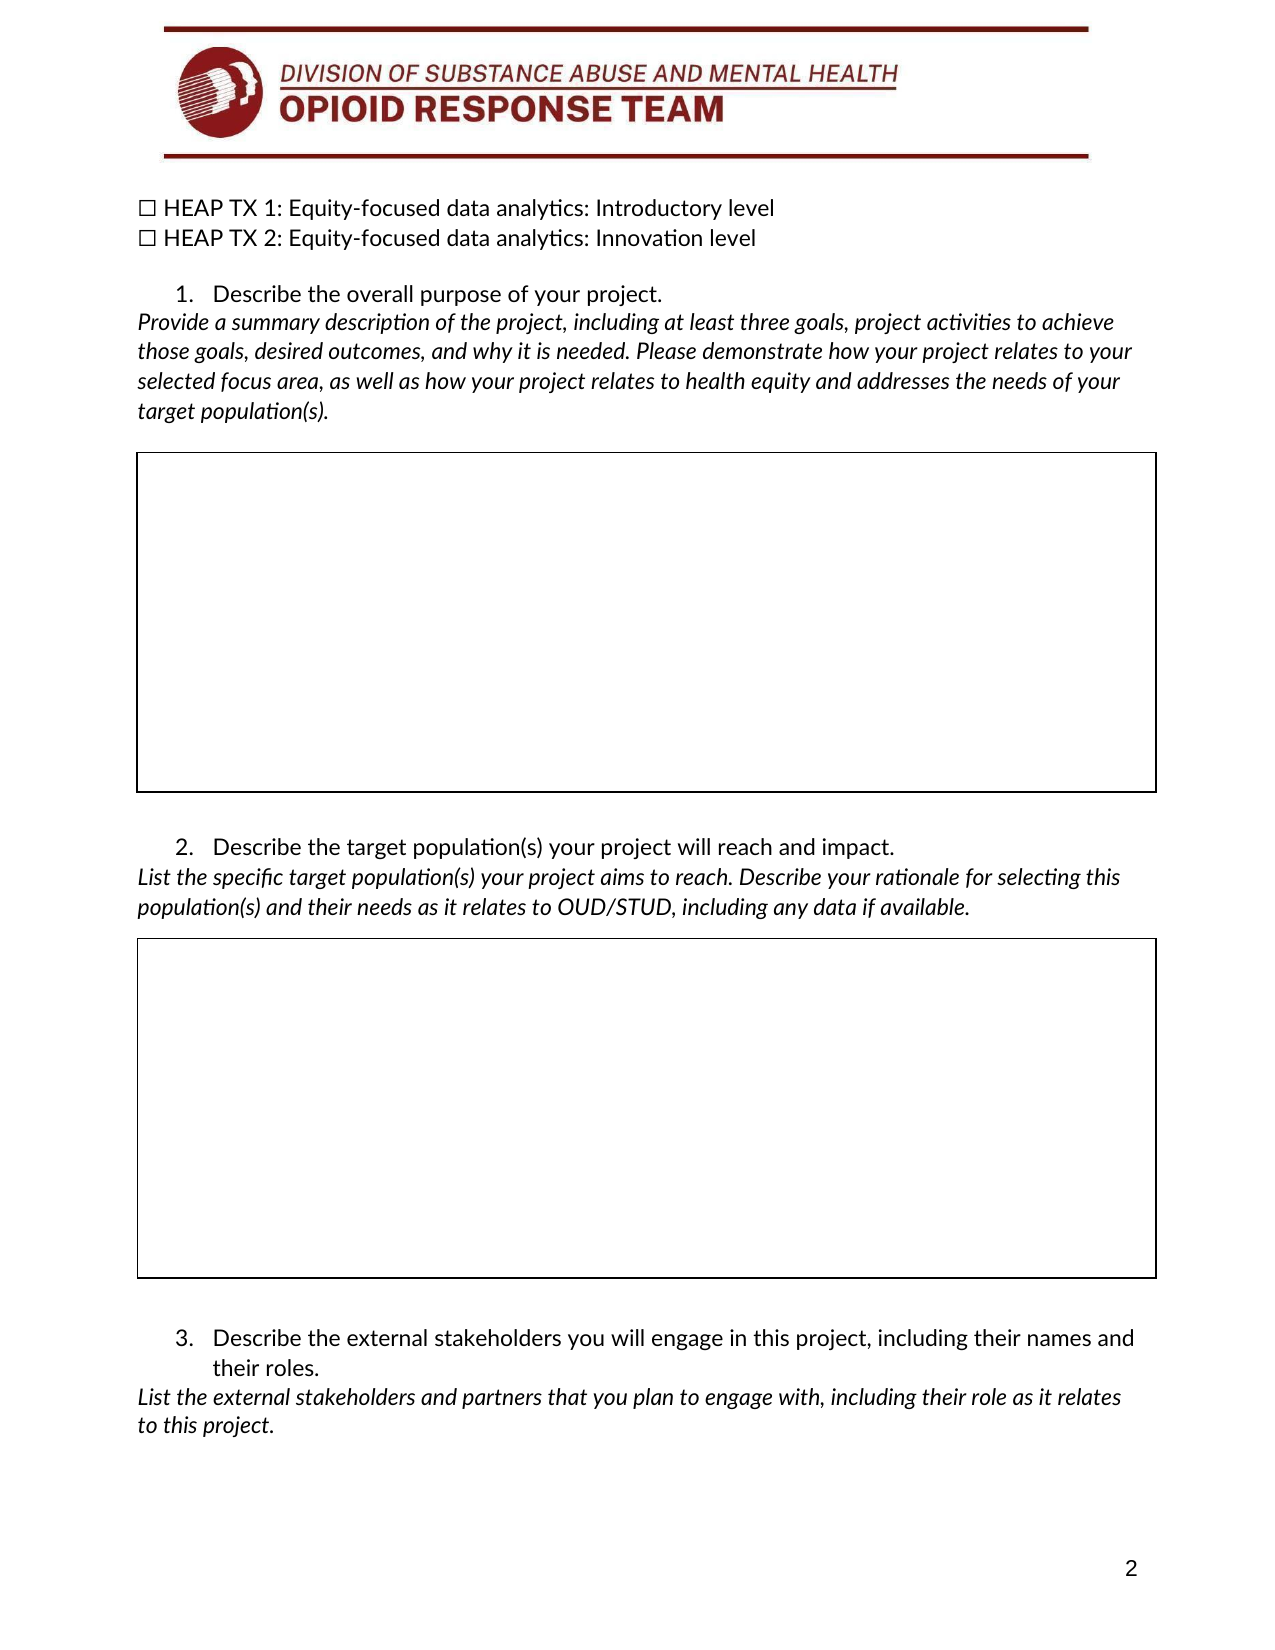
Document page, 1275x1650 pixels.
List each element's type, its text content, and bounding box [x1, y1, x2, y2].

text Provide a summary description of the project, including at least three goals, project activities to achieve those goals, desired outcomes, and why it is needed. Please demonstrate how your project relates to your selected focus area, as well as how your project relates to health equity and addresses the needs of your target population(s). [137, 307, 1137, 424]
text ☐ HEAP TX 2: Equity-focused data analytics: Innovation level [137, 222, 1137, 252]
text List the specific target population(s) your project aims to reach. Describe your rationale for selecting this population(s) and their needs as it relates to OUD/STUD, including any data if available. [137, 863, 1137, 920]
picture [137, 0, 1122, 166]
text ☐ HEAP TX 1: Equity-focused data analytics: Introductory level [137, 191, 1137, 222]
list Describe the external stakeholders you will engage in this project, including their names and their roles. [175, 1324, 1137, 1381]
text List the external stakeholders and partners that you plan to engage with, including their role as it relates to this project. [137, 1383, 1137, 1438]
list Describe the overall purpose of your project. [175, 280, 1137, 307]
list Describe the target population(s) your project will reach and impact. [175, 833, 1137, 861]
